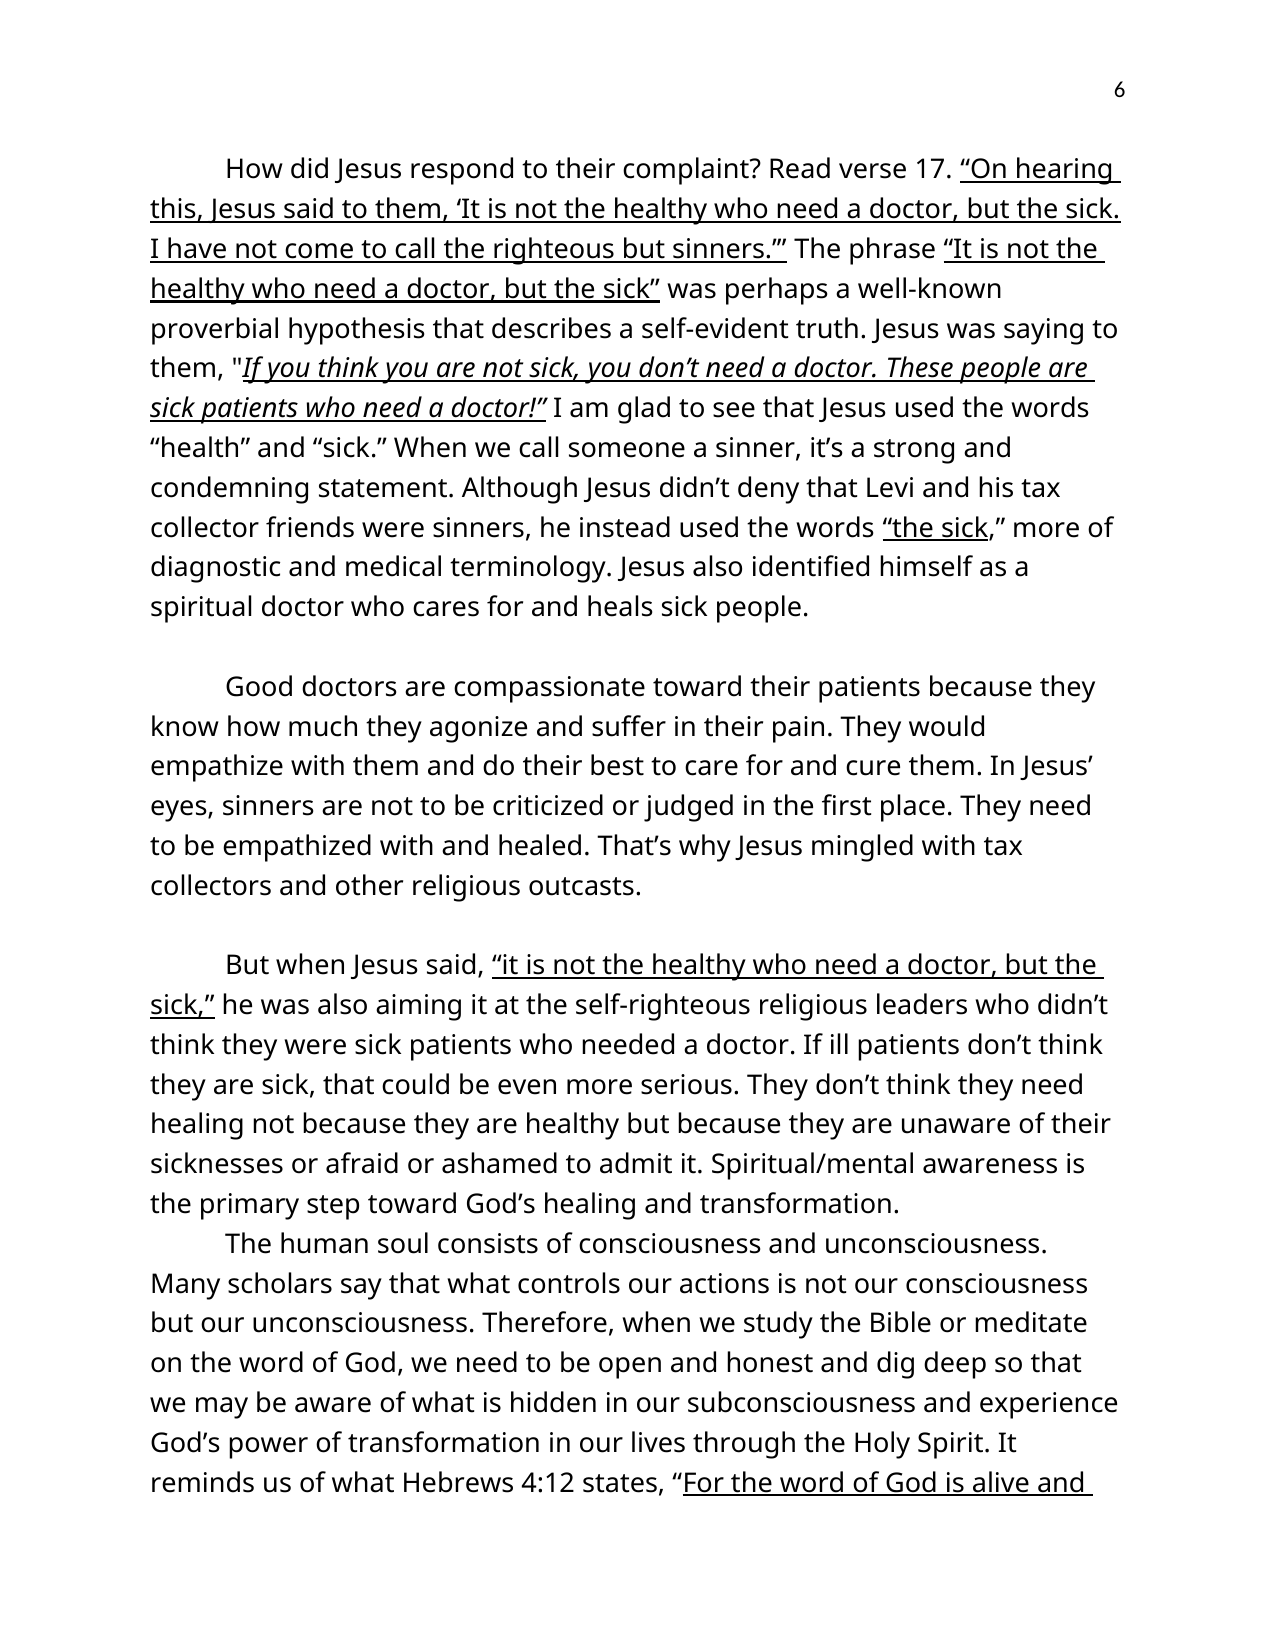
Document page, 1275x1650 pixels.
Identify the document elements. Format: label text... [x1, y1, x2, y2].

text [150, 1224, 1125, 1500]
text How did Jesus respond to their complaint? Read verse 17. “On hearing this, Jesus said to them, ‘It is not the healthy who need a doctor, but the sick. I have not come to call the righteous but sinners.’” The phrase “It is not the healthy who need a doctor, but the sick” was perhaps a well-known proverbial hypothesis that describes a self-evident truth. Jesus was saying to them, "If you think you are not sick, you don’t need a doctor. These people are sick patients who need a doctor!” I am glad to see that Jesus used the words “health” and “sick.” When we call someone a sinner, it’s a strong and condemning statement. Although Jesus didn’t deny that Levi and his tax collector friends were sinners, he instead used the words “the sick,” more of diagnostic and medical terminology. Jesus also identified himself as a spiritual doctor who cares for and heals sick people. [150, 150, 1125, 624]
text Good doctors are compassionate toward their patients because they know how much they agonize and suffer in their pain. They would empathize with them and do their best to care for and cure them. In Jesus’ eyes, sinners are not to be criticized or judged in the first place. They need to be empathized with and healed. That’s why Jesus mingled with tax collectors and other religious outcasts. [150, 667, 1125, 903]
text But when Jesus said, “it is not the healthy who need a doctor, but the sick,” he was also aiming it at the self-righteous religious leaders who didn’t think they were sick patients who needed a doctor. If ill patients don’t think they are sick, that could be even more serious. They don’t think they need healing not because they are healthy but because they are unaware of their sicknesses or afraid or ashamed to admit it. Spiritual/mental awareness is the primary step toward God’s healing and transformation. [150, 946, 1125, 1221]
